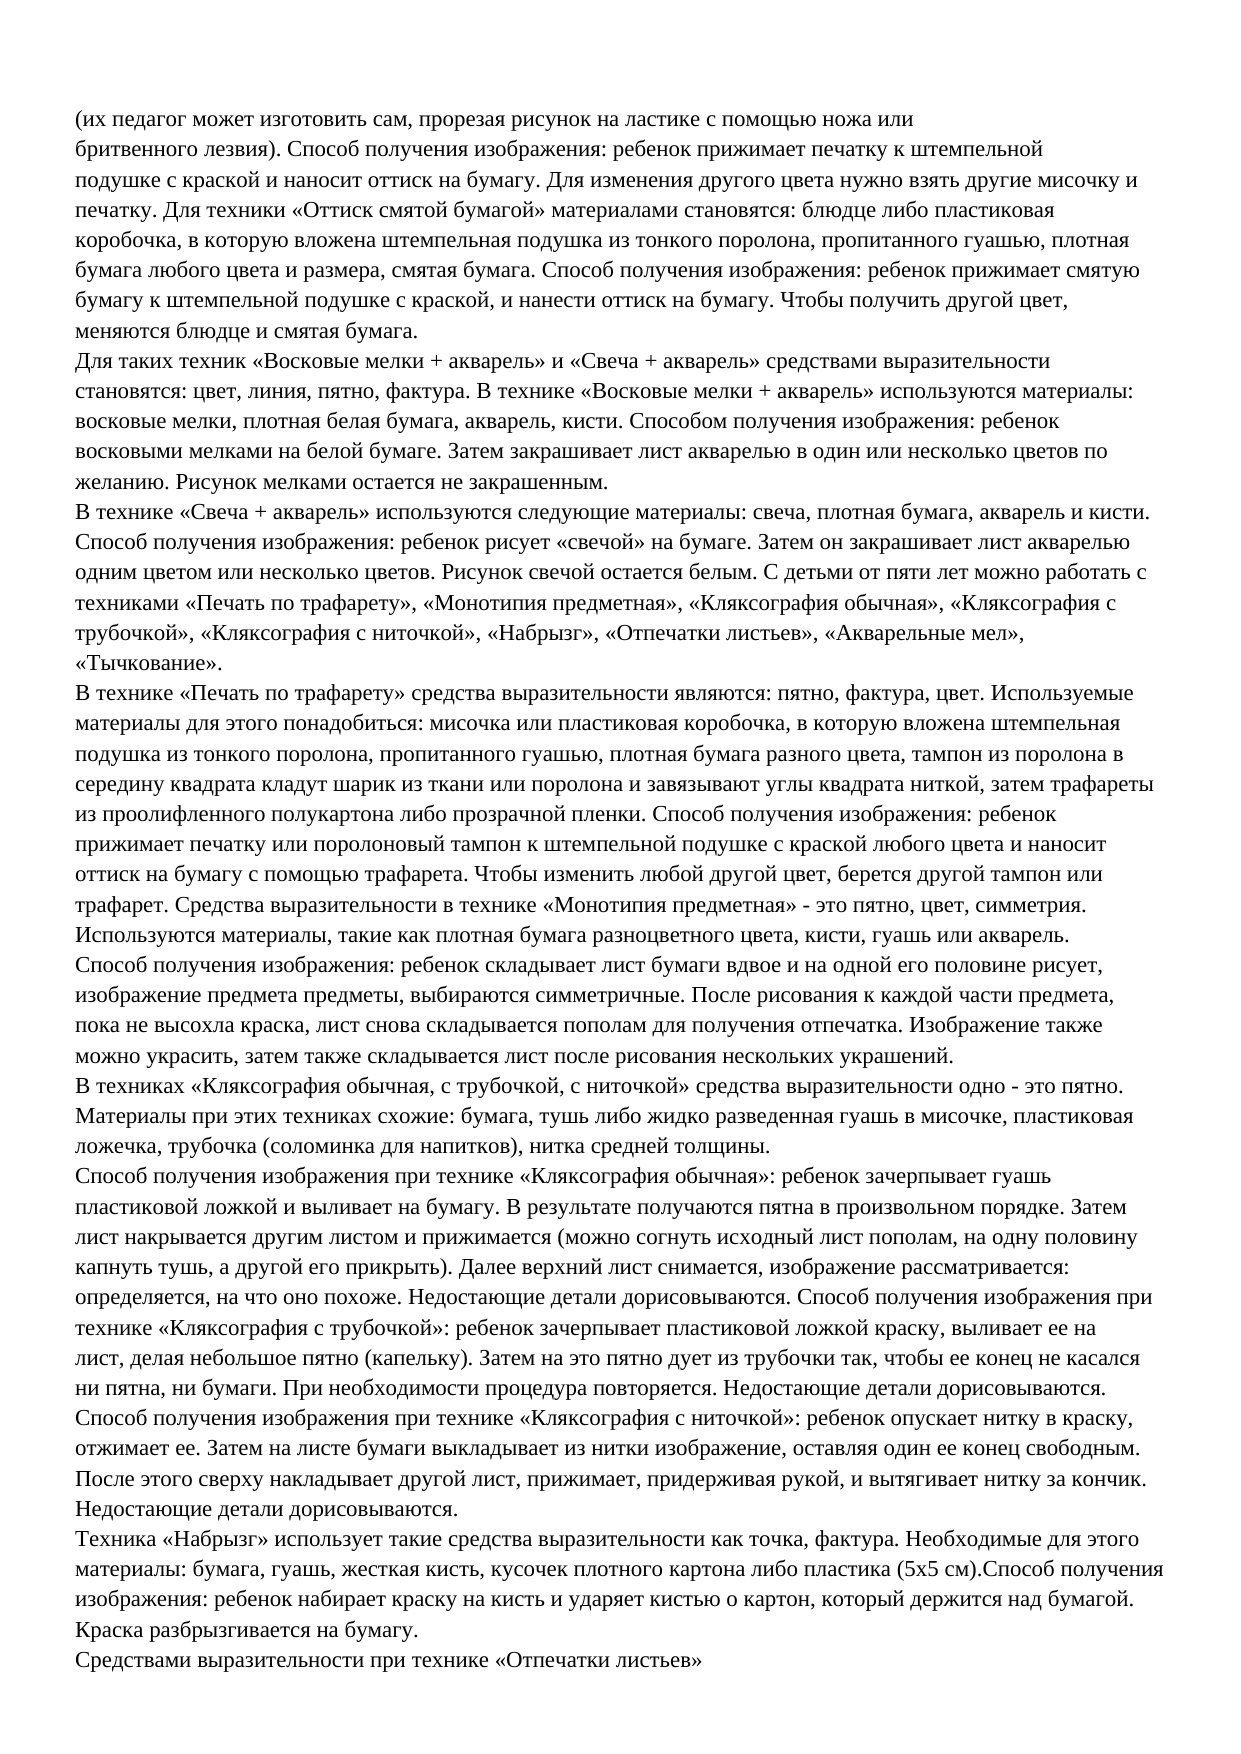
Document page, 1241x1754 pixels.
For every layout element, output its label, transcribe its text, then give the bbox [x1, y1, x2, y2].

text Для таких техник «Восковые мелки + акварель» и «Свеча + акварель» средствами выразительности становятся: цвет, линия, пятно, фактура. В технике «Восковые мелки + акварель» используются материалы: восковые мелки, плотная белая бумага, акварель, кисти. Способом получения изображения: ребенок восковыми мелками на белой бумаге. Затем закрашивает лист акварелью в один или несколько цветов по желанию. Рисунок мелками остается не закрашенным. [75, 347, 1165, 494]
text Используются материалы, такие как плотная бумага разноцветного цвета, кисти, гуашь или акварель. [75, 921, 1165, 947]
text Способ получения изображения при технике «Кляксография обычная»: ребенок зачерпывает гуашь пластиковой ложкой и выливает на бумагу. В результате получаются пятна в произвольном порядке. Затем лист накрывается другим листом и прижимается (можно согнуть исходный лист пополам, на одну половину капнуть тушь, а другой его прикрыть). Далее верхний лист снимается, изображение рассматривается: определяется, на что оно похоже. Недостающие детали дорисовываются. Способ получения изображения при технике «Кляксография с трубочкой»: ребенок зачерпывает пластиковой ложкой краску, выливает ее на [75, 1162, 1165, 1340]
text одним цветом или несколько цветов. Рисунок свечой остается белым. С детьми от пяти лет можно работать с техниками «Печать по трафарету», «Монотипия предметная», «Кляксография обычная», «Кляксография с трубочкой», «Кляксография с ниточкой», «Набрызг», «Отпечатки листьев», «Акварельные мел», «Тычкование». [75, 558, 1165, 675]
text Способ получения изображения: ребенок складывает лист бумаги вдвое и на одной его половине рисует, изображение предмета предметы, выбираются симметричные. После рисования к каждой части предмета, пока не высохла краска, лист снова складывается пополам для получения отпечатка. Изображение также можно украсить, затем также складывается лист после рисования нескольких украшений. [75, 951, 1165, 1068]
text В технике «Печать по трафарету» средства выразительности являются: пятно, фактура, цвет. Используемые материалы для этого понадобиться: мисочка или пластиковая коробочка, в которую вложена штемпельная подушка из тонкого поролона, пропитанного гуашью, плотная бумага разного цвета, тампон из поролона в середину квадрата кладут шарик из ткани или поролона и завязывают углы квадрата ниткой, затем трафареты из проолифленного полукартона либо прозрачной пленки. Способ получения изображения: ребенок прижимает печатку или поролоновый тампон к штемпельной подушке с краской любого цвета и наносит оттиск на бумагу с помощью трафарета. Чтобы изменить любой другой цвет, берется другой тампон или трафарет. Средства выразительности в технике «Монотипия предметная» - это пятно, цвет, симметрия. [75, 679, 1165, 917]
text лист, делая небольшое пятно (капельку). Затем на это пятно дует из трубочки так, чтобы ее конец не касался ни пятна, ни бумаги. При необходимости процедура повторяется. Недостающие детали дорисовываются. [75, 1344, 1165, 1400]
text Техника «Набрызг» использует такие средства выразительности как точка, фактура. Необходимые для этого материалы: бумага, гуашь, жесткая кисть, кусочек плотного картона либо пластика (5x5 см).Способ получения изображения: ребенок набирает краску на кисть и ударяет кистью о картон, который держится над бумагой. Краска разбрызгивается на бумагу. [75, 1525, 1165, 1642]
text В техниках «Кляксография обычная, с трубочкой, с ниточкой» средства выразительности одно - это пятно. Материалы при этих техниках схожие: бумага, тушь либо жидко разведенная гуашь в мисочке, пластиковая ложечка, трубочка (соломинка для напитков), нитка средней толщины. [75, 1072, 1165, 1159]
text бритвенного лезвия). Способ получения изображения: ребенок прижимает печатку к штемпельной [75, 135, 1165, 162]
text Средствами выразительности при технике «Отпечатки листьев» [75, 1646, 1165, 1672]
text (их педагог может изготовить сам, прорезая рисунок на ластике с помощью ножа или [75, 105, 1165, 132]
text Способ получения изображения при технике «Кляксография с ниточкой»: ребенок опускает нитку в краску, отжимает ее. Затем на листе бумаги выкладывает из нитки изображение, оставляя один ее конец свободным. После этого сверху накладывает другой лист, прижимает, придерживая рукой, и вытягивает нитку за кончик. Недостающие детали дорисовываются. [75, 1404, 1165, 1521]
text подушке с краской и наносит оттиск на бумагу. Для изменения другого цвета нужно взять другие мисочку и печатку. Для техники «Оттиск смятой бумагой» материалами становятся: блюдце либо пластиковая коробочка, в которую вложена штемпельная подушка из тонкого поролона, пропитанного гуашью, плотная бумага любого цвета и размера, смятая бумага. Способ получения изображения: ребенок прижимает смятую бумагу к штемпельной подушке с краской, и нанести оттиск на бумагу. Чтобы получить другой цвет, меняются блюдце и смятая бумага. [75, 166, 1165, 343]
text В технике «Свеча + акварель» используются следующие материалы: свеча, плотная бумага, акварель и кисти. Способ получения изображения: ребенок рисует «свечой» на бумаге. Затем он закрашивает лист акварелью [75, 498, 1165, 554]
